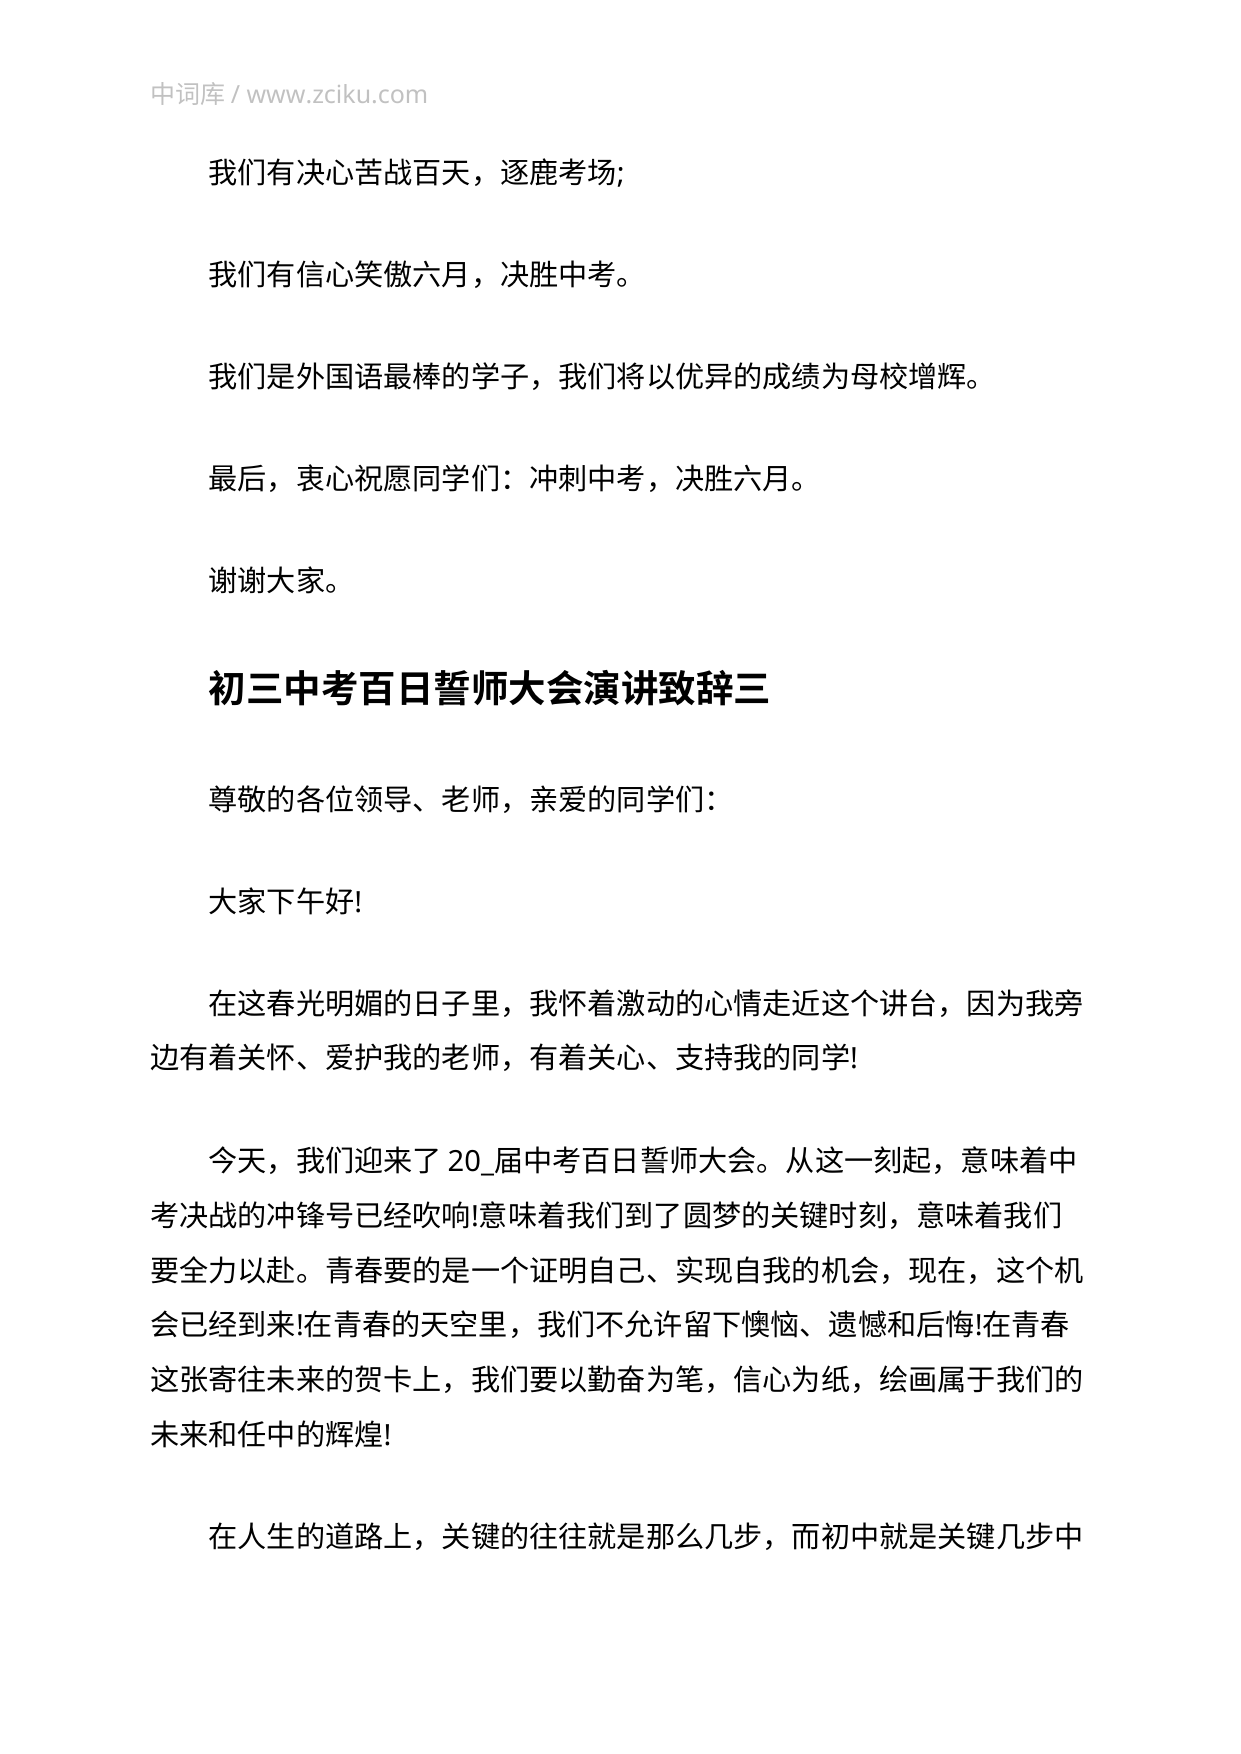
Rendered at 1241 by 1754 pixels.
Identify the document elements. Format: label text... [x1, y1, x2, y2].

text 我们是外国语最棒的学子，我们将以优异的成绩为母校增辉。 [150, 354, 1090, 396]
text 大家下午好! [150, 878, 1090, 921]
text 初三中考百日誓师大会演讲致辞三 [150, 659, 1090, 713]
text 我们有决心苦战百天，逐鹿考场; [150, 150, 1090, 192]
text 尊敬的各位领导、老师，亲爱的同学们： [150, 776, 1090, 819]
text 最后，衷心祝愿同学们：冲刺中考，决胜六月。 [150, 456, 1090, 498]
text 今天，我们迎来了20_届中考百日誓师大会。从这一刻起，意味着中考决战的冲锋号已经吹响!意味着我们到了圆梦的关键时刻，意味着我们要全力以赴。青春要的是一个证明自己、实现自我的机会，现在，这个机会已经到来!在青春的天空里，我们不允许留下懊恼、遗憾和后悔!在青春这张寄往未来的贺卡上，我们要以勤奋为笔，信心为纸，绘画属于我们的未来和任中的辉煌! [150, 1137, 1090, 1454]
text 我们有信心笑傲六月，决胜中考。 [150, 252, 1090, 294]
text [150, 1514, 1090, 1556]
text 谢谢大家。 [150, 557, 1090, 599]
text 在这春光明媚的日子里，我怀着激动的心情走近这个讲台，因为我旁边有着关怀、爱护我的老师，有着关心、支持我的同学! [150, 980, 1090, 1077]
